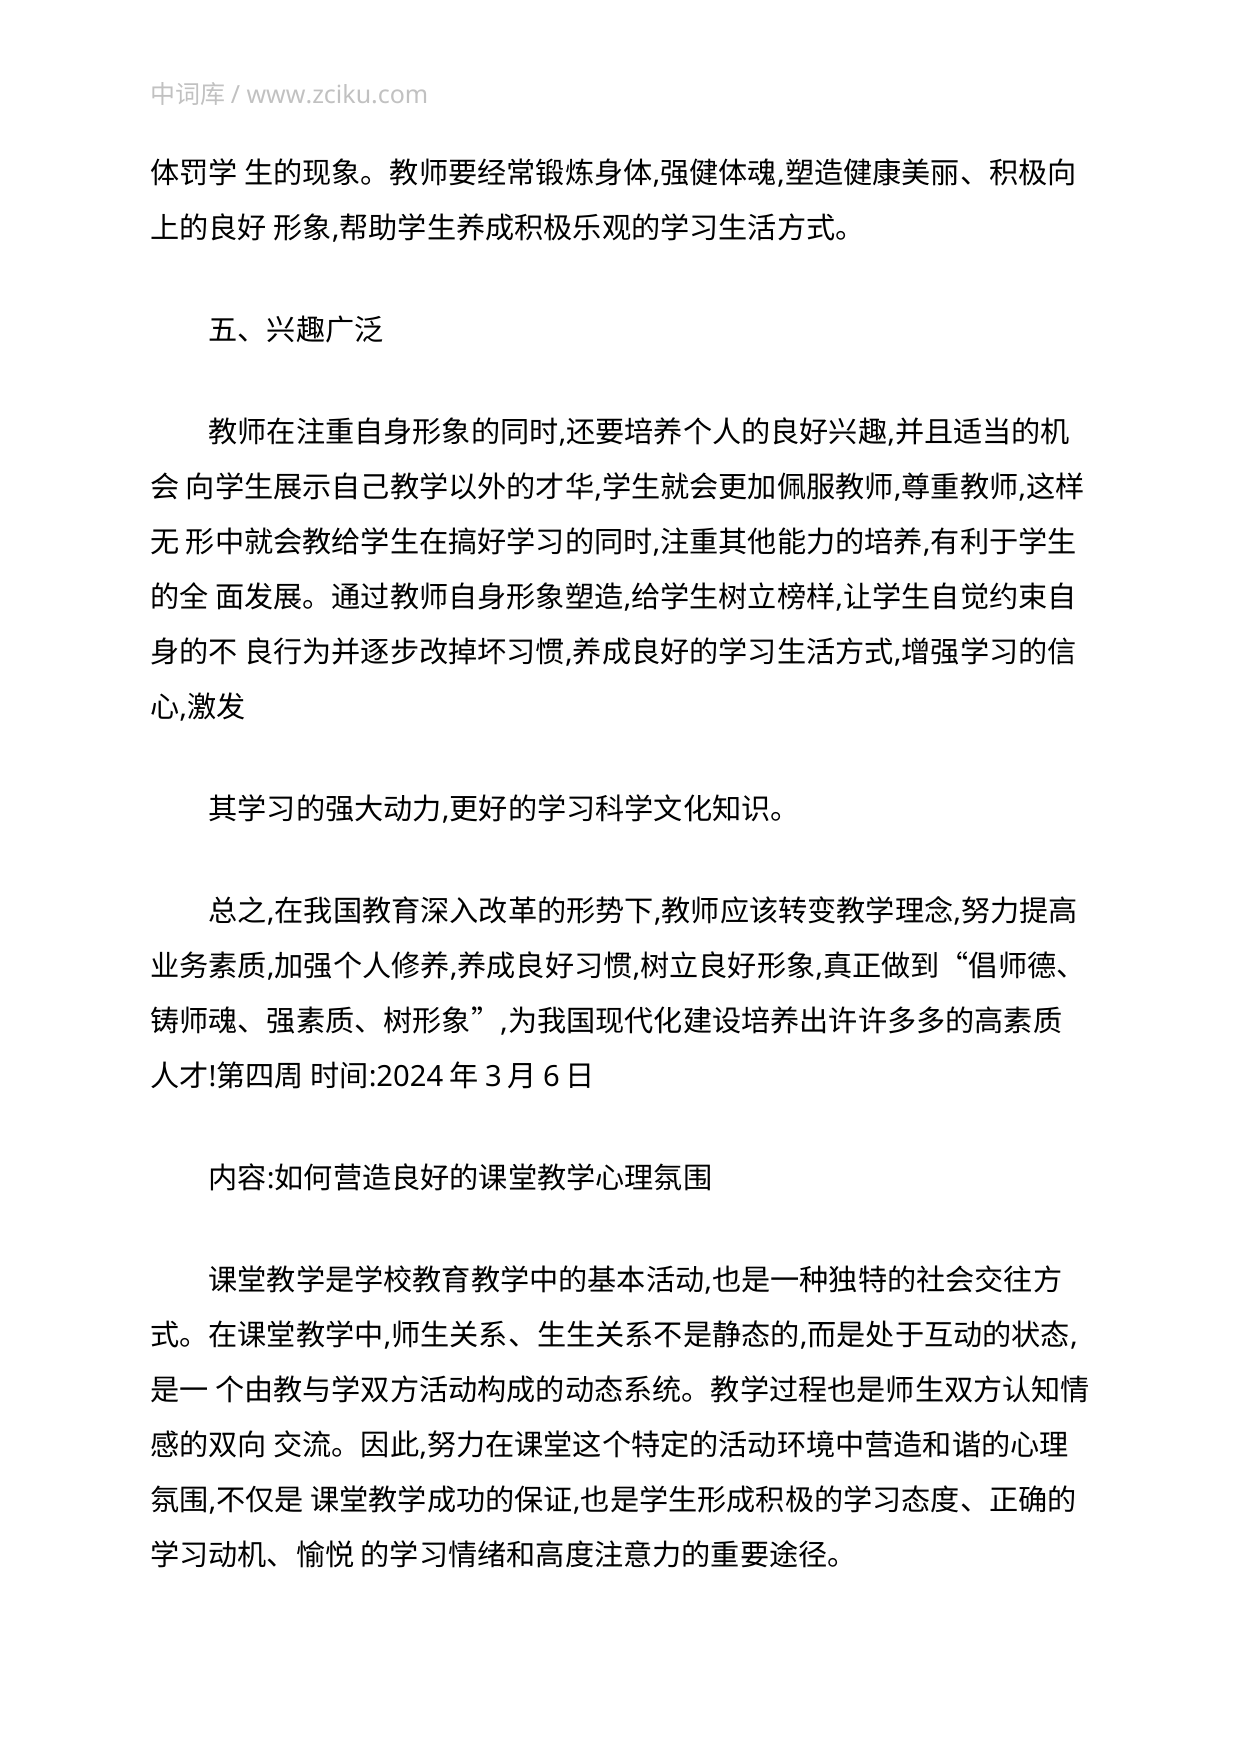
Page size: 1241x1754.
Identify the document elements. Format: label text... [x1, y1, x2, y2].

text 内容:如何营造良好的课堂教学心理氛围 [150, 1155, 1090, 1197]
text 总之,在我国教育深入改革的形势下,教师应该转变教学理念,努力提高 业务素质,加强个人修养,养成良好习惯,树立良好形象,真正做到“倡师德、铸师魂、强素质、树形象”,为我国现代化建设培养出许许多多的高素质人才!第四周 时间:2024年 3月 6日 [150, 888, 1090, 1095]
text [150, 150, 1090, 247]
text 课堂教学是学校教育教学中的基本活动,也是一种独特的社会交往方式。在课堂教学中,师生关系、生生关系不是静态的,而是处于互动的状态,是一 个由教与学双方活动构成的动态系统。教学过程也是师生双方认知情感的双向 交流。因此,努力在课堂这个特定的活动环境中营造和谐的心理氛围,不仅是 课堂教学成功的保证,也是学生形成积极的学习态度、正确的学习动机、愉悦 的学习情绪和高度注意力的重要途径。 [150, 1257, 1090, 1574]
text 五、兴趣广泛 [150, 307, 1090, 349]
text 其学习的强大动力,更好的学习科学文化知识。 [150, 786, 1090, 828]
text 教师在注重自身形象的同时,还要培养个人的良好兴趣,并且适当的机会 向学生展示自己教学以外的才华,学生就会更加佩服教师,尊重教师,这样无 形中就会教给学生在搞好学习的同时,注重其他能力的培养,有利于学生的全 面发展。通过教师自身形象塑造,给学生树立榜样,让学生自觉约束自身的不 良行为并逐步改掉坏习惯,养成良好的学习生活方式,增强学习的信心,激发 [150, 409, 1090, 726]
